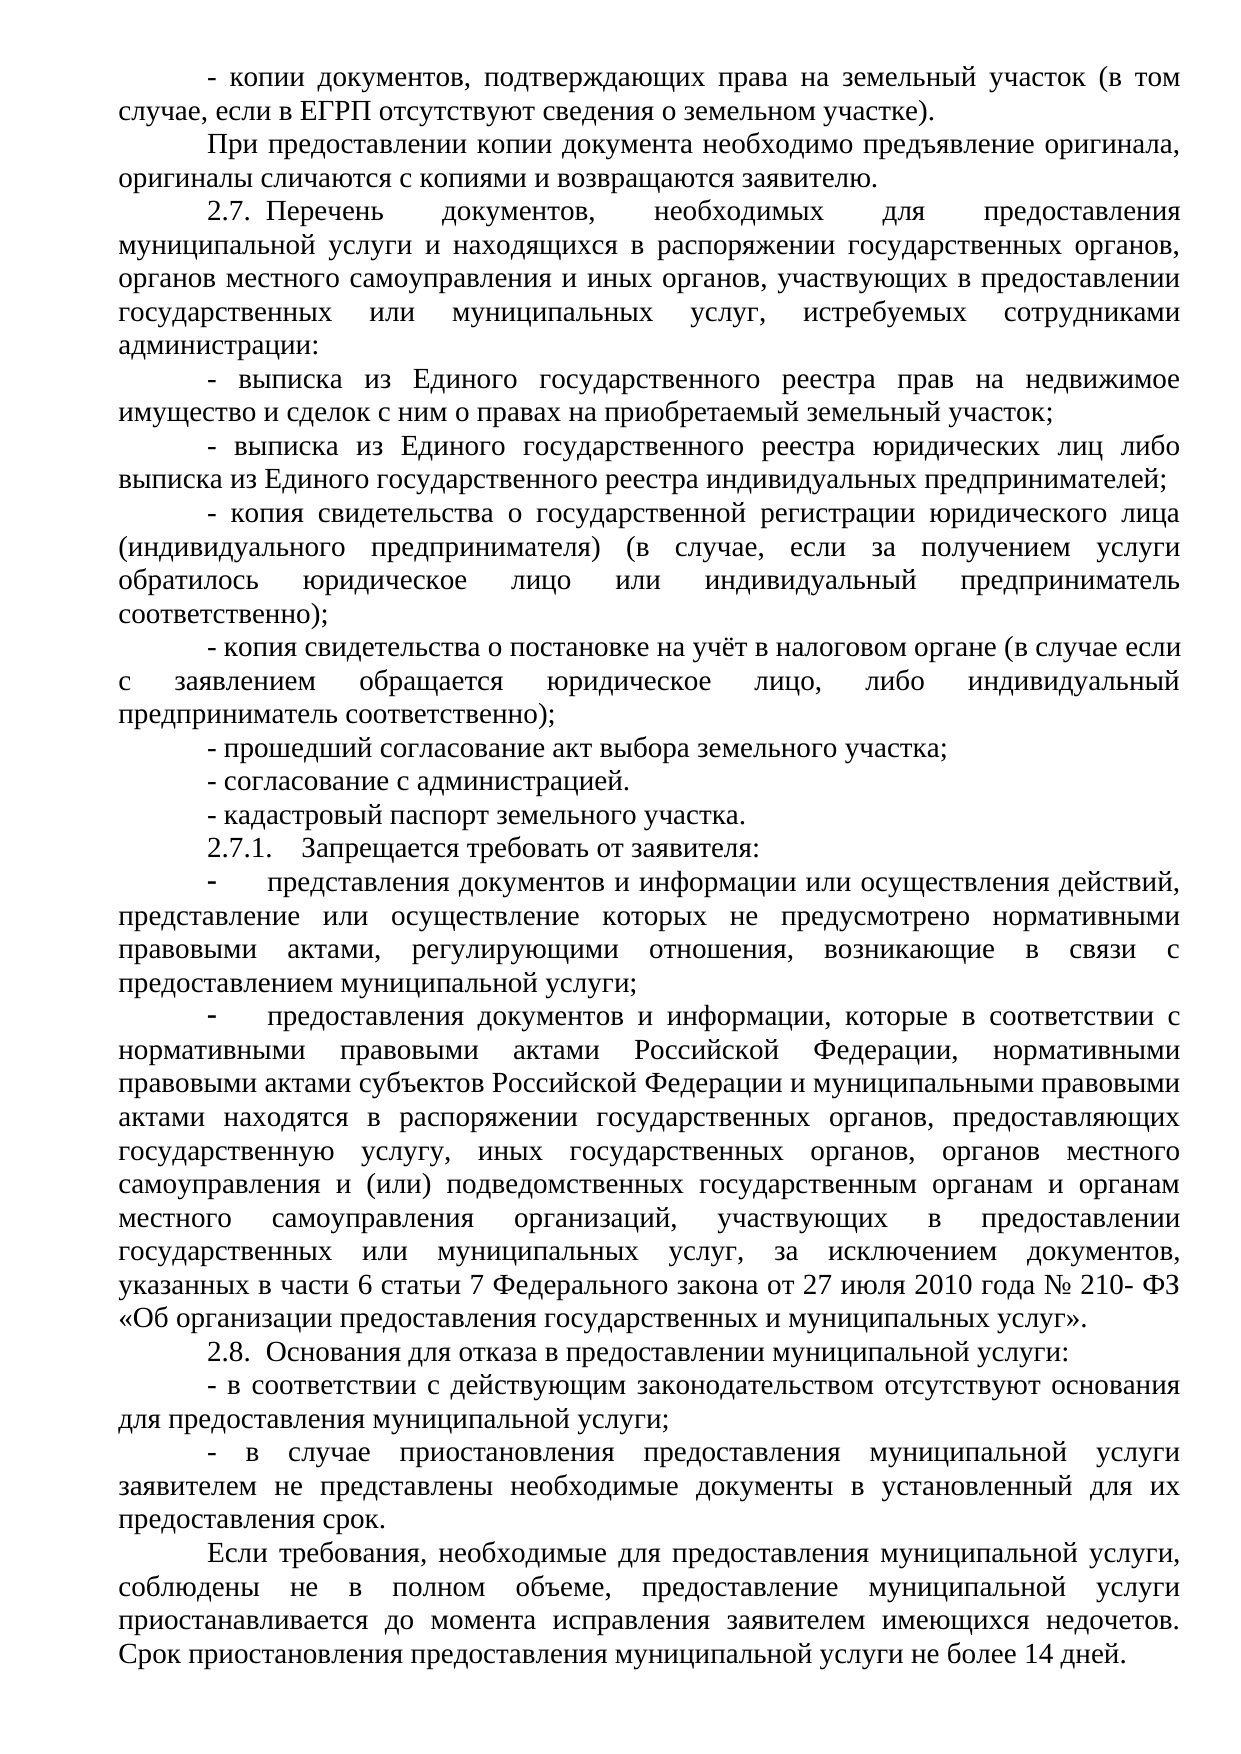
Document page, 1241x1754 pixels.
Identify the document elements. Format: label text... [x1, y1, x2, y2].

list Основания для отказа в предоставлении муниципальной услуги: [118, 1334, 1181, 1367]
list предоставления документов и информации, которые в соответствии с нормативными правовыми актами Российской Федерации, нормативными правовыми актами субъектов Российской Федерации и муниципальными правовыми актами находятся в распоряжении государственных органов, предоставляющих государственную услугу, иных государственных органов, органов местного самоуправления и (или) подведомственных государственным органам и органам местного самоуправления организаций, участвующих в предоставлении государственных или муниципальных услуг, за исключением документов, указанных в части 6 статьи 7 Федерального закона от 27 июля 2010 года № 210- ФЗ «Об организации предоставления государственных и муниципальных услуг». [118, 998, 1181, 1334]
list Запрещается требовать от заявителя: [118, 831, 1181, 864]
text - выписка из Единого государственного реестра прав на недвижимое имущество и сделок с ним о правах на приобретаемый земельный участок; [118, 361, 1181, 428]
text - в случае приостановления предоставления муниципальной услуги заявителем не представлены необходимые документы в установленный для их предоставления срок. [118, 1434, 1181, 1535]
text - выписка из Единого государственного реестра юридических лиц либо выписка из Единого государственного реестра индивидуальных предпринимателей; [118, 428, 1181, 495]
list представления документов и информации или осуществления действий, представление или осуществление которых не предусмотрено нормативными правовыми актами, регулирующими отношения, возникающие в связи с предоставлением муниципальной услуги; [118, 864, 1181, 998]
text - копия свидетельства о постановке на учёт в налоговом органе (в случае если с заявлением обращается юридическое лицо, либо индивидуальный предприниматель соответственно); [118, 629, 1181, 730]
list Перечень документов, необходимых для предоставления муниципальной услуги и находящихся в распоряжении государственных органов, органов местного самоуправления и иных органов, участвующих в предоставлении государственных или муниципальных услуг, истребуемых сотрудниками администрации: [118, 193, 1181, 361]
text При предоставлении копии документа необходимо предъявление оригинала, оригиналы сличаются с копиями и возвращаются заявителю. [118, 126, 1181, 193]
text Если требования, необходимые для предоставления муниципальной услуги, соблюдены не в полном объеме, предоставление муниципальной услуги приостанавливается до момента исправления заявителем имеющихся недочетов. Срок приостановления предоставления муниципальной услуги не более 14 дней. [118, 1535, 1181, 1669]
text - прошедший согласование акт выбора земельного участка; [118, 730, 1181, 763]
text - копии документов, подтверждающих права на земельный участок (в том случае, если в ЕГРП отсутствуют сведения о земельном участке). [118, 59, 1181, 126]
text - в соответствии с действующим законодательством отсутствуют основания для предоставления муниципальной услуги; [118, 1367, 1181, 1434]
text - согласование с администрацией. [118, 763, 1181, 797]
text - копия свидетельства о государственной регистрации юридического лица (индивидуального предпринимателя) (в случае, если за получением услуги обратилось юридическое лицо или индивидуальный предприниматель соответственно); [118, 495, 1181, 629]
text - кадастровый паспорт земельного участка. [118, 797, 1181, 831]
